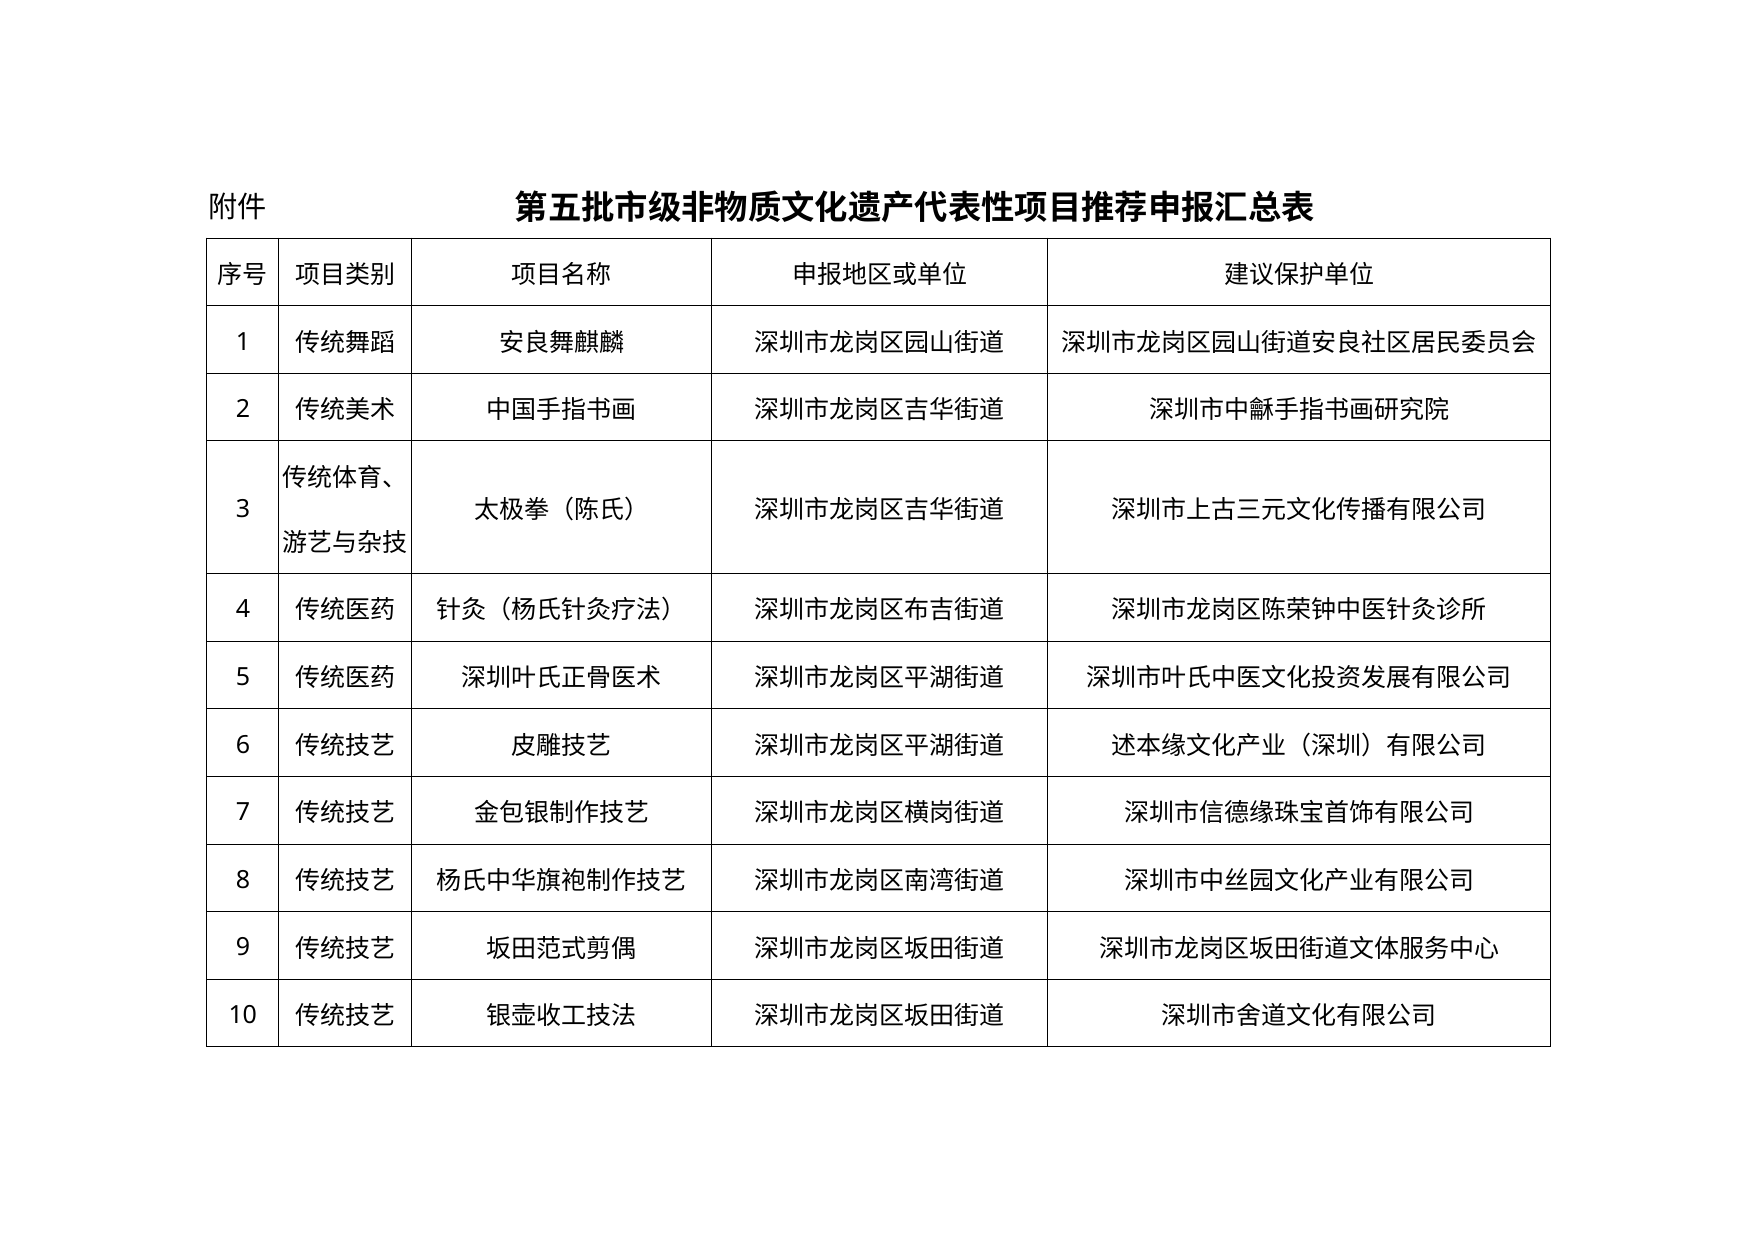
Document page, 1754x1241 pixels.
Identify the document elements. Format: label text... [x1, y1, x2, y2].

table_cell 8 [207, 845, 278, 911]
table_cell 传统技艺 [279, 845, 411, 911]
table_cell 传统技艺 [279, 777, 411, 843]
table_cell 深圳叶氏正骨医术 [412, 642, 711, 708]
table_cell 传统技艺 [279, 980, 411, 1046]
table_cell 深圳市龙岗区吉华街道 [712, 374, 1047, 440]
table_cell 深圳市龙岗区吉华街道 [712, 441, 1047, 573]
table_cell 传统舞蹈 [279, 306, 411, 373]
table_cell 深圳市龙岗区平湖街道 [712, 642, 1047, 708]
table_cell 安良舞麒麟 [412, 306, 711, 373]
table_cell 深圳市龙岗区南湾街道 [712, 845, 1047, 911]
table_cell 传统医药 [279, 642, 411, 708]
table_cell 传统体育、游艺与杂技 [279, 441, 411, 573]
table_cell 9 [207, 912, 278, 979]
table_cell 3 [207, 441, 278, 573]
table_cell 太极拳（陈氏） [412, 441, 711, 573]
table_cell 皮雕技艺 [412, 709, 711, 776]
table_cell 深圳市中丝园文化产业有限公司 [1048, 845, 1550, 911]
table_cell 7 [207, 777, 278, 843]
table_cell 坂田范式剪偶 [412, 912, 711, 979]
table_cell 深圳市上古三元文化传播有限公司 [1048, 441, 1550, 573]
table_cell 中国手指书画 [412, 374, 711, 440]
table_cell 深圳市舍道文化有限公司 [1048, 980, 1550, 1046]
table_cell 述本缘文化产业（深圳）有限公司 [1048, 709, 1550, 776]
table_cell 深圳市叶氏中医文化投资发展有限公司 [1048, 642, 1550, 708]
table_cell 传统技艺 [279, 912, 411, 979]
table_cell 序号 [207, 239, 278, 305]
table_cell 杨氏中华旗袍制作技艺 [412, 845, 711, 911]
table_cell 项目名称 [412, 239, 711, 305]
table_cell 深圳市龙岗区布吉街道 [712, 574, 1047, 641]
table_cell 传统医药 [279, 574, 411, 641]
table_cell 1 [207, 306, 278, 373]
table_cell 银壶收工技法 [412, 980, 711, 1046]
table_cell 深圳市龙岗区陈荣钟中医针灸诊所 [1048, 574, 1550, 641]
table_cell 传统技艺 [279, 709, 411, 776]
table_cell 深圳市龙岗区平湖街道 [712, 709, 1047, 776]
table_cell 项目类别 [279, 239, 411, 305]
table_cell 深圳市龙岗区园山街道 [712, 306, 1047, 373]
table_cell 建议保护单位 [1048, 239, 1550, 305]
table_cell 2 [207, 374, 278, 440]
table_cell 深圳市龙岗区横岗街道 [712, 777, 1047, 843]
table_cell 深圳市龙岗区坂田街道文体服务中心 [1048, 912, 1550, 979]
table_cell 金包银制作技艺 [412, 777, 711, 843]
table_cell 深圳市信德缘珠宝首饰有限公司 [1048, 777, 1550, 843]
table_cell 6 [207, 709, 278, 776]
table_cell 10 [207, 980, 278, 1046]
table_cell 深圳市龙岗区坂田街道 [712, 980, 1047, 1046]
table_cell 深圳市龙岗区坂田街道 [712, 912, 1047, 979]
table_header 附件 [207, 171, 278, 238]
table_cell 传统美术 [279, 374, 411, 440]
table_cell 5 [207, 642, 278, 708]
table_cell 针灸（杨氏针灸疗法） [412, 574, 711, 641]
table_cell 申报地区或单位 [712, 239, 1047, 305]
table_header 第五批市级非物质文化遗产代表性项目推荐申报汇总表 [279, 171, 1550, 238]
table_cell 深圳市中龢手指书画研究院 [1048, 374, 1550, 440]
table_cell 深圳市龙岗区园山街道安良社区居民委员会 [1048, 306, 1550, 373]
table_cell 4 [207, 574, 278, 641]
